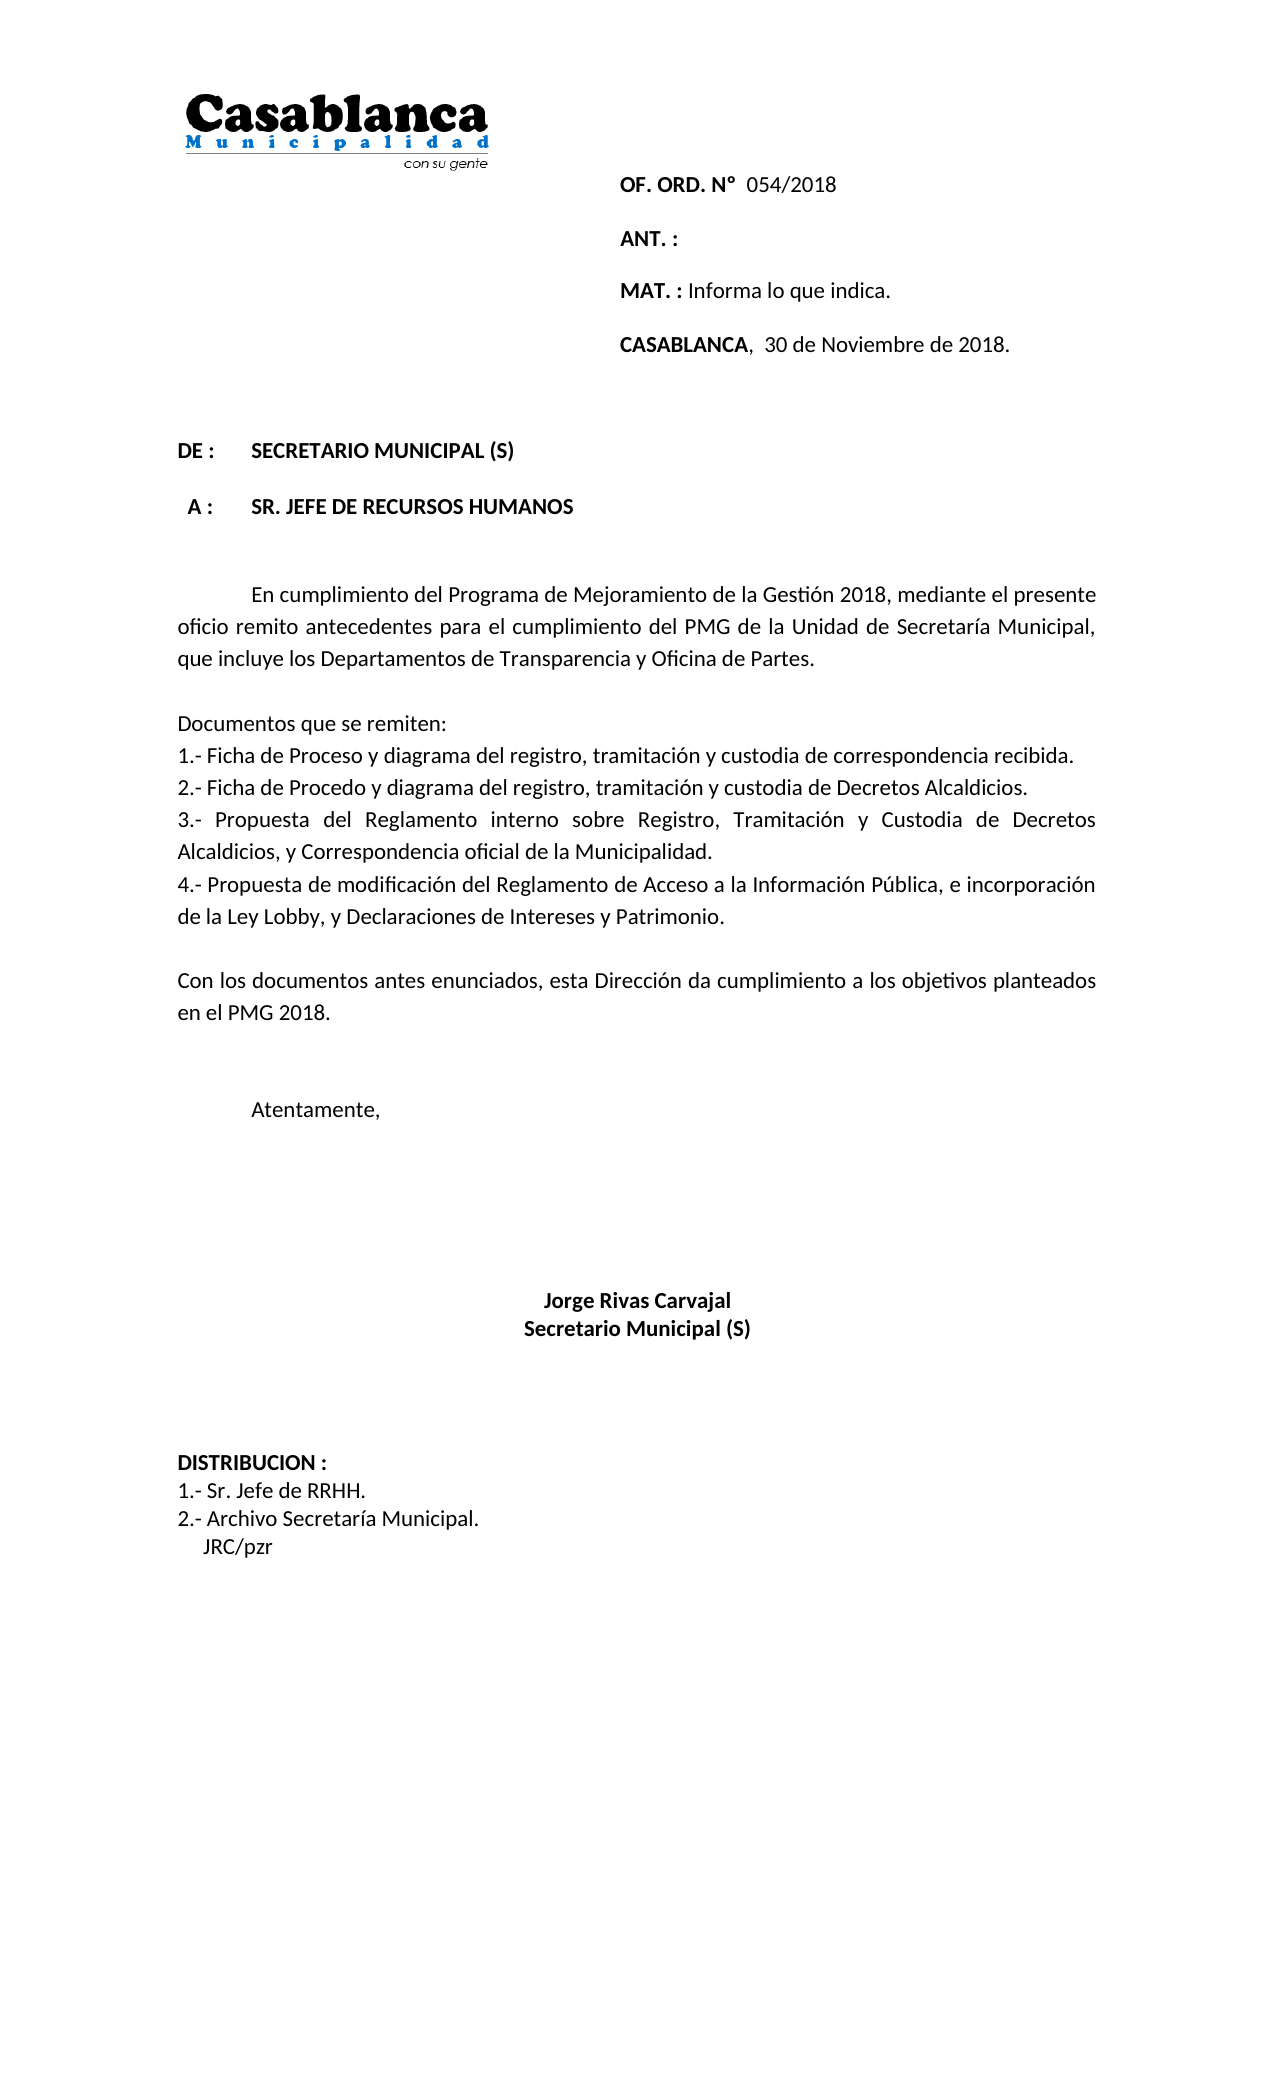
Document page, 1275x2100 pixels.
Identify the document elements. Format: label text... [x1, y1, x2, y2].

text Secretario Municipal (S) [177, 1314, 1098, 1342]
text OF. ORD. Nº 054/2018 [546, 171, 1098, 199]
text En cumplimiento del Programa de Mejoramiento de la Gestión 2018, mediante el presente oficio remito antecedentes para el cumplimiento del PMG de la Unidad de Secretaría Municipal, que incluye los Departamentos de Transparencia y Oficina de Partes. [177, 580, 1098, 672]
text Jorge Rivas Carvajal [177, 1286, 1098, 1314]
text MAT. : Informa lo que indica. [177, 277, 1098, 305]
text 3.- Propuesta del Reglamento interno sobre Registro, Tramitación y Custodia de Decretos Alcaldicios, y Correspondencia oficial de la Municipalidad. [177, 805, 1098, 866]
text CASABLANCA, 30 de Noviembre de 2018. [177, 330, 1098, 358]
text ANT. : [620, 224, 1098, 252]
text Con los documentos antes enunciados, esta Dirección da cumplimiento a los objetivos planteados en el PMG 2018. [177, 966, 1098, 1026]
text 4.- Propuesta de modificación del Reglamento de Acceso a la Información Pública, e incorporación de la Ley Lobby, y Declaraciones de Intereses y Patrimonio. [177, 870, 1098, 930]
text 2.- Archivo Secretaría Municipal. [177, 1504, 1098, 1532]
text 1.- Sr. Jefe de RRHH. [177, 1476, 1098, 1504]
text JRC/pzr [177, 1532, 1098, 1560]
text Documentos que se remiten: [177, 709, 1098, 737]
text A : SR. JEFE DE RECURSOS HUMANOS [177, 492, 1098, 520]
text Atentamente, [177, 1095, 1098, 1123]
picture [177, 73, 493, 171]
text DISTRIBUCION : [177, 1448, 1098, 1476]
text 2.- Ficha de Procedo y diagrama del registro, tramitación y custodia de Decretos Alcaldicios. [177, 773, 1098, 801]
text 1.- Ficha de Proceso y diagrama del registro, tramitación y custodia de correspondencia recibida. [177, 741, 1098, 769]
text DE : SECRETARIO MUNICIPAL (S) [177, 436, 1098, 464]
